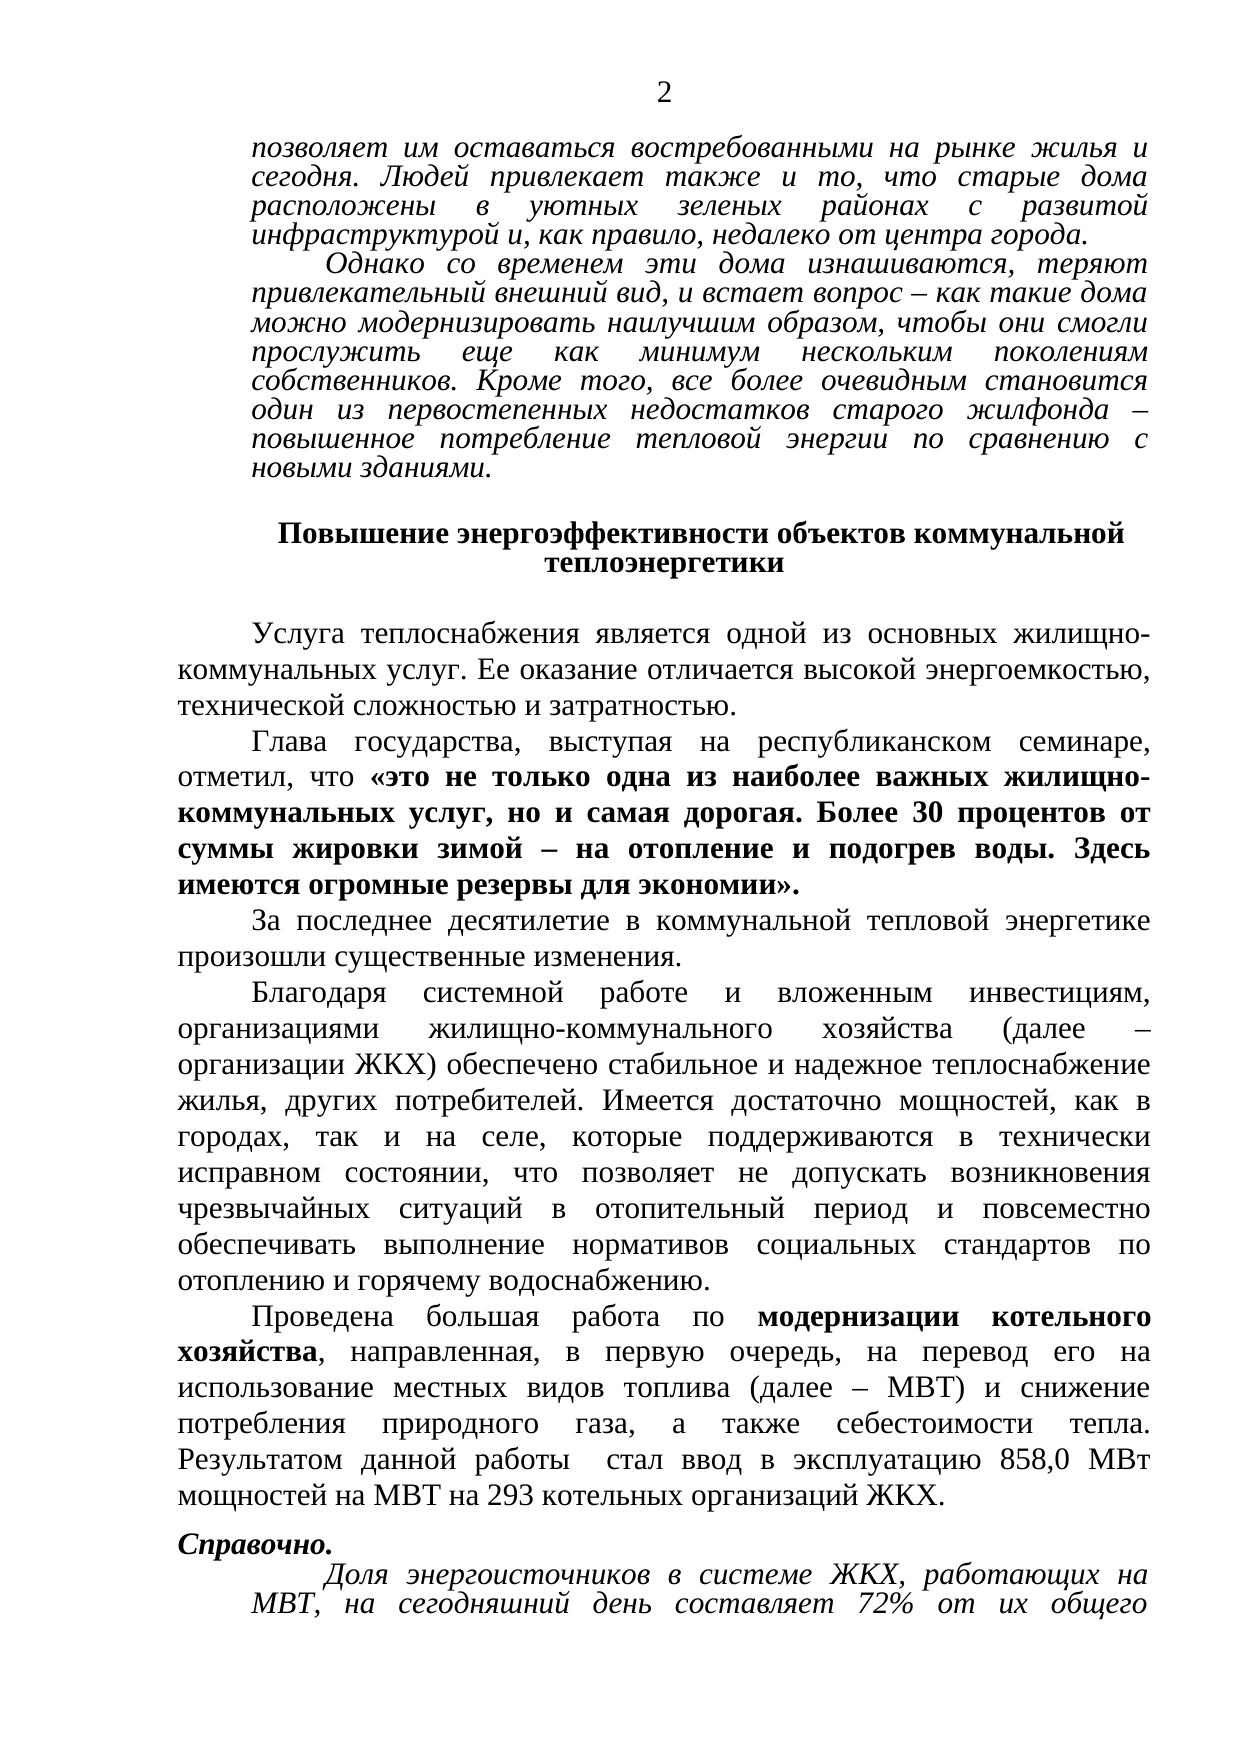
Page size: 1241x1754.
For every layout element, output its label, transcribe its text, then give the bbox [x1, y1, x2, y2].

text Услуга теплоснабжения является одной из основных жилищно-коммунальных услуг. Ее оказание отличается высокой энергоемкостью, технической сложностью и затратностью. [177, 614, 1152, 722]
text Благодаря системной работе и вложенным инвестициям, организациями жилищно-коммунального хозяйства (далее – организации ЖКХ) обеспечено стабильное и надежное теплоснабжение жилья, других потребителей. Имеется достаточно мощностей, как в городах, так и на селе, которые поддерживаются в технически исправном состоянии, что позволяет не допускать возникновения чрезвычайных ситуаций в отопительный период и повсеместно обеспечивать выполнение нормативов социальных стандартов по отоплению и горячему водоснабжению. [177, 973, 1152, 1297]
text Глава государства, выступая на республиканском семинаре, отметил, что «это не только одна из наиболее важных жилищно-коммунальных услуг, но и самая дорогая. Более 30 процентов от суммы жировки зимой – на отопление и подогрев воды. Здесь имеются огромные резервы для экономии». [177, 722, 1152, 901]
text За последнее десятилетие в коммунальной тепловой энергетике произошли существенные изменения. [177, 901, 1152, 973]
text Проведена большая работа по модернизации котельного хозяйства, направленная, в первую очередь, на перевод его на использование местных видов топлива (далее – МВТ) и снижение потребления природного газа, а также себестоимости тепла. Результатом данной работы стал ввод в эксплуатацию 858,0 МВт мощностей на МВТ на 293 котельных организаций ЖКХ. [177, 1297, 1152, 1512]
text Повышение энергоэффективности объектов коммунальной теплоэнергетики [177, 520, 1152, 578]
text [251, 134, 1152, 250]
text Справочно. [177, 1525, 1152, 1561]
text Однако со временем эти дома изнашиваются, теряют привлекательный внешний вид, и встает вопрос – как такие дома можно модернизировать наилучшим образом, чтобы они смогли прослужить еще как минимум нескольким поколениям собственников. Кроме того, все более очевидным становится один из первостепенных недостатков старого жилфонда – повышенное потребление тепловой энергии по сравнению с новыми зданиями. [251, 250, 1152, 484]
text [251, 1561, 1152, 1619]
